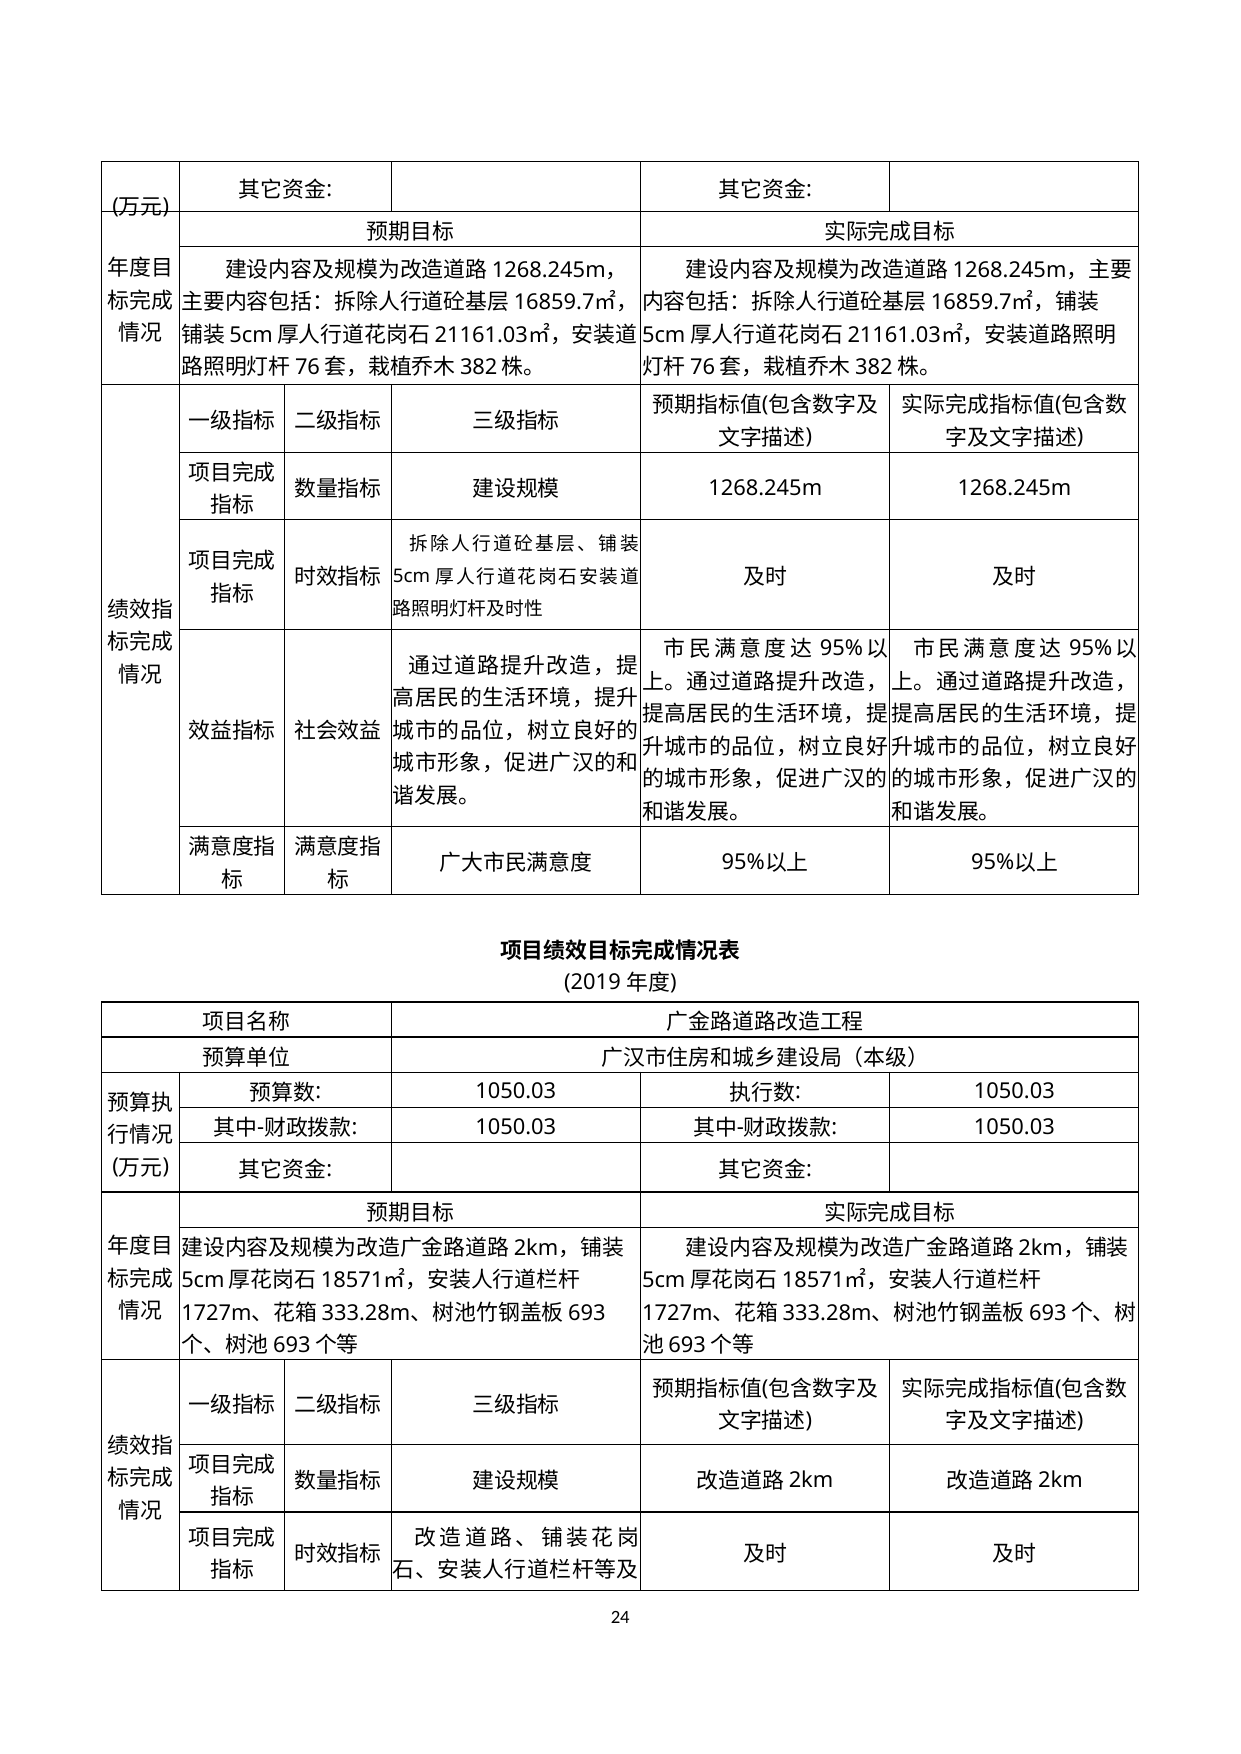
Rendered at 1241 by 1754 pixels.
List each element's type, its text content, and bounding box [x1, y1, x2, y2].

table_cell 时效指标 [285, 1513, 391, 1590]
table_cell 实际完成指标值(包含数字及文字描述) [890, 1360, 1138, 1444]
table_cell 三级指标 [392, 1360, 640, 1444]
table_cell [890, 1143, 1138, 1191]
table_cell 广金路道路改造工程 [392, 1003, 1138, 1036]
table_cell 一级指标 [180, 385, 284, 452]
table_cell 项目名称 [102, 1003, 391, 1036]
table_cell 绩效指标完成情况 [102, 385, 179, 894]
table_cell 市民满意度达95%以上。通过道路提升改造，提高居民的生活环境，提升城市的品位，树立良好的城市形象，促进广汉的和谐发展。 [641, 630, 889, 826]
table_cell 效益指标 [180, 630, 284, 826]
table_cell 预算单位 [102, 1038, 391, 1072]
table_cell 广汉市住房和城乡建设局（本级） [392, 1038, 1138, 1072]
table_cell 1050.03 [392, 1073, 640, 1107]
table_cell 市民满意度达95%以上。通过道路提升改造，提高居民的生活环境，提升城市的品位，树立良好的城市形象，促进广汉的和谐发展。 [890, 630, 1138, 826]
table_cell 一级指标 [180, 1360, 284, 1444]
table_cell 数量指标 [285, 453, 391, 519]
table_cell 建设内容及规模为改造道路1268.245m，主要内容包括：拆除人行道砼基层16859.7㎡，铺装5cm厚人行道花岗石21161.03㎡，安装道路照明灯杆76套，栽植乔木382株。 [641, 247, 1138, 384]
table_cell 执行数: [641, 1073, 889, 1107]
table_cell 其它资金: [180, 162, 391, 211]
table_cell 预期指标值(包含数字及文字描述) [641, 1360, 889, 1444]
table_cell 其它资金: [641, 162, 889, 211]
table_cell 广大市民满意度 [392, 827, 640, 894]
table_cell 项目完成指标 [180, 1513, 284, 1590]
table_cell 其中-财政拨款: [641, 1108, 889, 1142]
table_cell 其它资金: [641, 1143, 889, 1191]
table_cell 项目完成指标 [180, 520, 284, 628]
table_cell 其它资金: [180, 1143, 391, 1191]
table_cell 建设规模 [392, 1445, 640, 1511]
table_cell 建设内容及规模为改造广金路道路2km，铺装5cm厚花岗石18571㎡，安装人行道栏杆1727m、花箱333.28m、树池竹钢盖板693个、树池693个等 [641, 1228, 1138, 1359]
table_cell 1268.245m [890, 453, 1138, 519]
table_cell 项目完成指标 [180, 453, 284, 519]
table_cell 及时 [641, 1513, 889, 1590]
table_cell 实际完成目标 [641, 212, 1138, 246]
table_cell [392, 1143, 640, 1191]
table_cell 项目完成指标 [180, 1445, 284, 1511]
table_cell 预算执行情况(万元) [102, 1073, 179, 1191]
table_cell 二级指标 [285, 385, 391, 452]
table_cell 95%以上 [890, 827, 1138, 894]
table_cell 三级指标 [392, 385, 640, 452]
table_cell 时效指标 [285, 520, 391, 628]
table_cell [392, 162, 640, 211]
table_cell [890, 162, 1138, 211]
table_cell 年度目标完成情况 [102, 212, 179, 384]
table_cell 数量指标 [285, 1445, 391, 1511]
table_cell 拆除人行道砼基层、铺装5cm厚人行道花岗石安装道路照明灯杆及时性 [392, 520, 640, 628]
table_cell 绩效指标完成情况 [102, 1360, 179, 1590]
table_cell 预期指标值(包含数字及文字描述) [641, 385, 889, 452]
table_cell 建设内容及规模为改造道路1268.245m，主要内容包括：拆除人行道砼基层16859.7㎡，铺装5cm厚人行道花岗石21161.03㎡，安装道路照明灯杆76套，栽植乔木382株。 [180, 247, 640, 384]
table_cell 预算数: [180, 1073, 391, 1107]
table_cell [392, 1513, 640, 1590]
table_cell 满意度指标 [180, 827, 284, 894]
table_cell 通过道路提升改造，提高居民的生活环境，提升城市的品位，树立良好的城市形象，促进广汉的和谐发展。 [392, 630, 640, 826]
table_cell 社会效益 [285, 630, 391, 826]
table_cell 实际完成指标值(包含数字及文字描述) [890, 385, 1138, 452]
table_cell 项目绩效目标完成情况表 (2019 年度) [101, 895, 1139, 1001]
table_cell 改造道路2km [890, 1445, 1138, 1511]
table_cell 建设内容及规模为改造广金路道路2km，铺装5cm厚花岗石18571㎡，安装人行道栏杆1727m、花箱333.28m、树池竹钢盖板693个、树池693个等 [180, 1228, 640, 1359]
table_cell 二级指标 [285, 1360, 391, 1444]
table_cell 及时 [890, 520, 1138, 628]
table_cell 满意度指标 [285, 827, 391, 894]
table_cell 改造道路2km [641, 1445, 889, 1511]
table_cell 预期目标 [180, 212, 640, 246]
table_cell 1268.245m [641, 453, 889, 519]
table_cell 1050.03 [392, 1108, 640, 1142]
table_cell 及时 [641, 520, 889, 628]
table_cell 1050.03 [890, 1108, 1138, 1142]
table_cell 实际完成目标 [641, 1193, 1138, 1227]
table_cell 及时 [890, 1513, 1138, 1590]
table_cell 建设规模 [392, 453, 640, 519]
table_cell 95%以上 [641, 827, 889, 894]
table_cell 年度目标完成情况 [102, 1193, 179, 1359]
table_cell 其中-财政拨款: [180, 1108, 391, 1142]
table_cell 1050.03 [890, 1073, 1138, 1107]
table_cell 预期目标 [180, 1193, 640, 1227]
